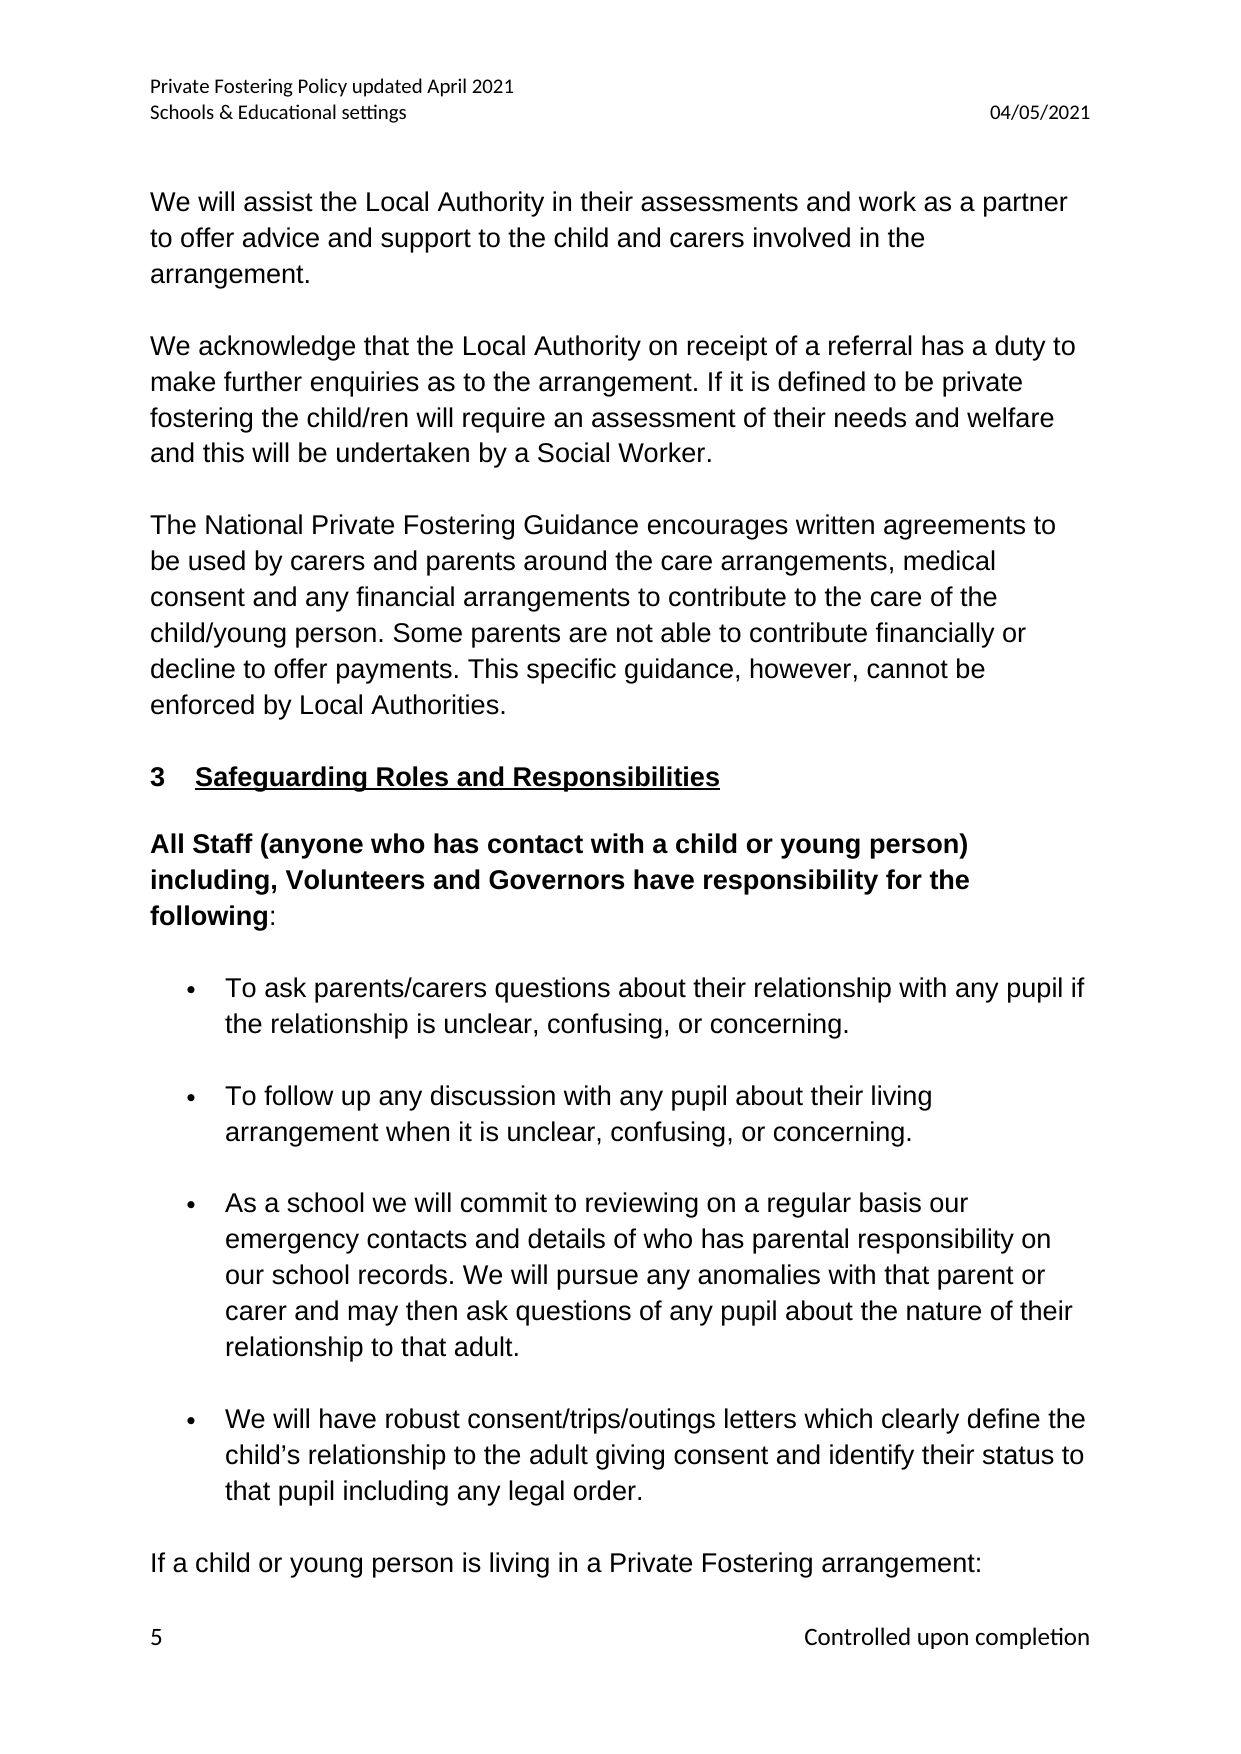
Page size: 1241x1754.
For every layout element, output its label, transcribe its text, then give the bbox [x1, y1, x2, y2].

text The National Private Fostering Guidance encourages written agreements to be used by carers and parents around the care arrangements, medical consent and any financial arrangements to contribute to the care of the child/young person. Some parents are not able to contribute financially or decline to offer payments. This specific guidance, however, cannot be enforced by Local Authorities. [150, 509, 1090, 720]
list To ask parents/carers questions about their relationship with any pupil if the relationship is unclear, confusing, or concerning. [187, 972, 1090, 1039]
text We acknowledge that the Local Authority on receipt of a referral has a duty to make further enquiries as to the arrangement. If it is defined to be private fostering the child/ren will require an assessment of their needs and welfare and this will be undertaken by a Social Worker. [150, 330, 1090, 469]
text All Staff (anyone who has contact with a child or young person) including, Volunteers and Governors have responsibility for the following: [150, 828, 1090, 931]
text We will assist the Local Authority in their assessments and work as a partner to offer advice and support to the child and carers involved in the arrangement. [150, 186, 1090, 289]
subtitle Safeguarding Roles and Responsibilities [150, 761, 1090, 792]
list We will have robust consent/trips/outings letters which clearly define the child’s relationship to the adult giving consent and identify their status to that pupil including any legal order. [187, 1403, 1090, 1506]
list To follow up any discussion with any pupil about their living arrangement when it is unclear, confusing, or concerning. [187, 1080, 1090, 1147]
list As a school we will commit to reviewing on a regular basis our emergency contacts and details of who has parental responsibility on our school records. We will pursue any anomalies with that parent or carer and may then ask questions of any pupil about the nature of their relationship to that adult. [187, 1187, 1090, 1362]
text If a child or young person is living in a Private Fostering arrangement: [150, 1547, 1090, 1578]
